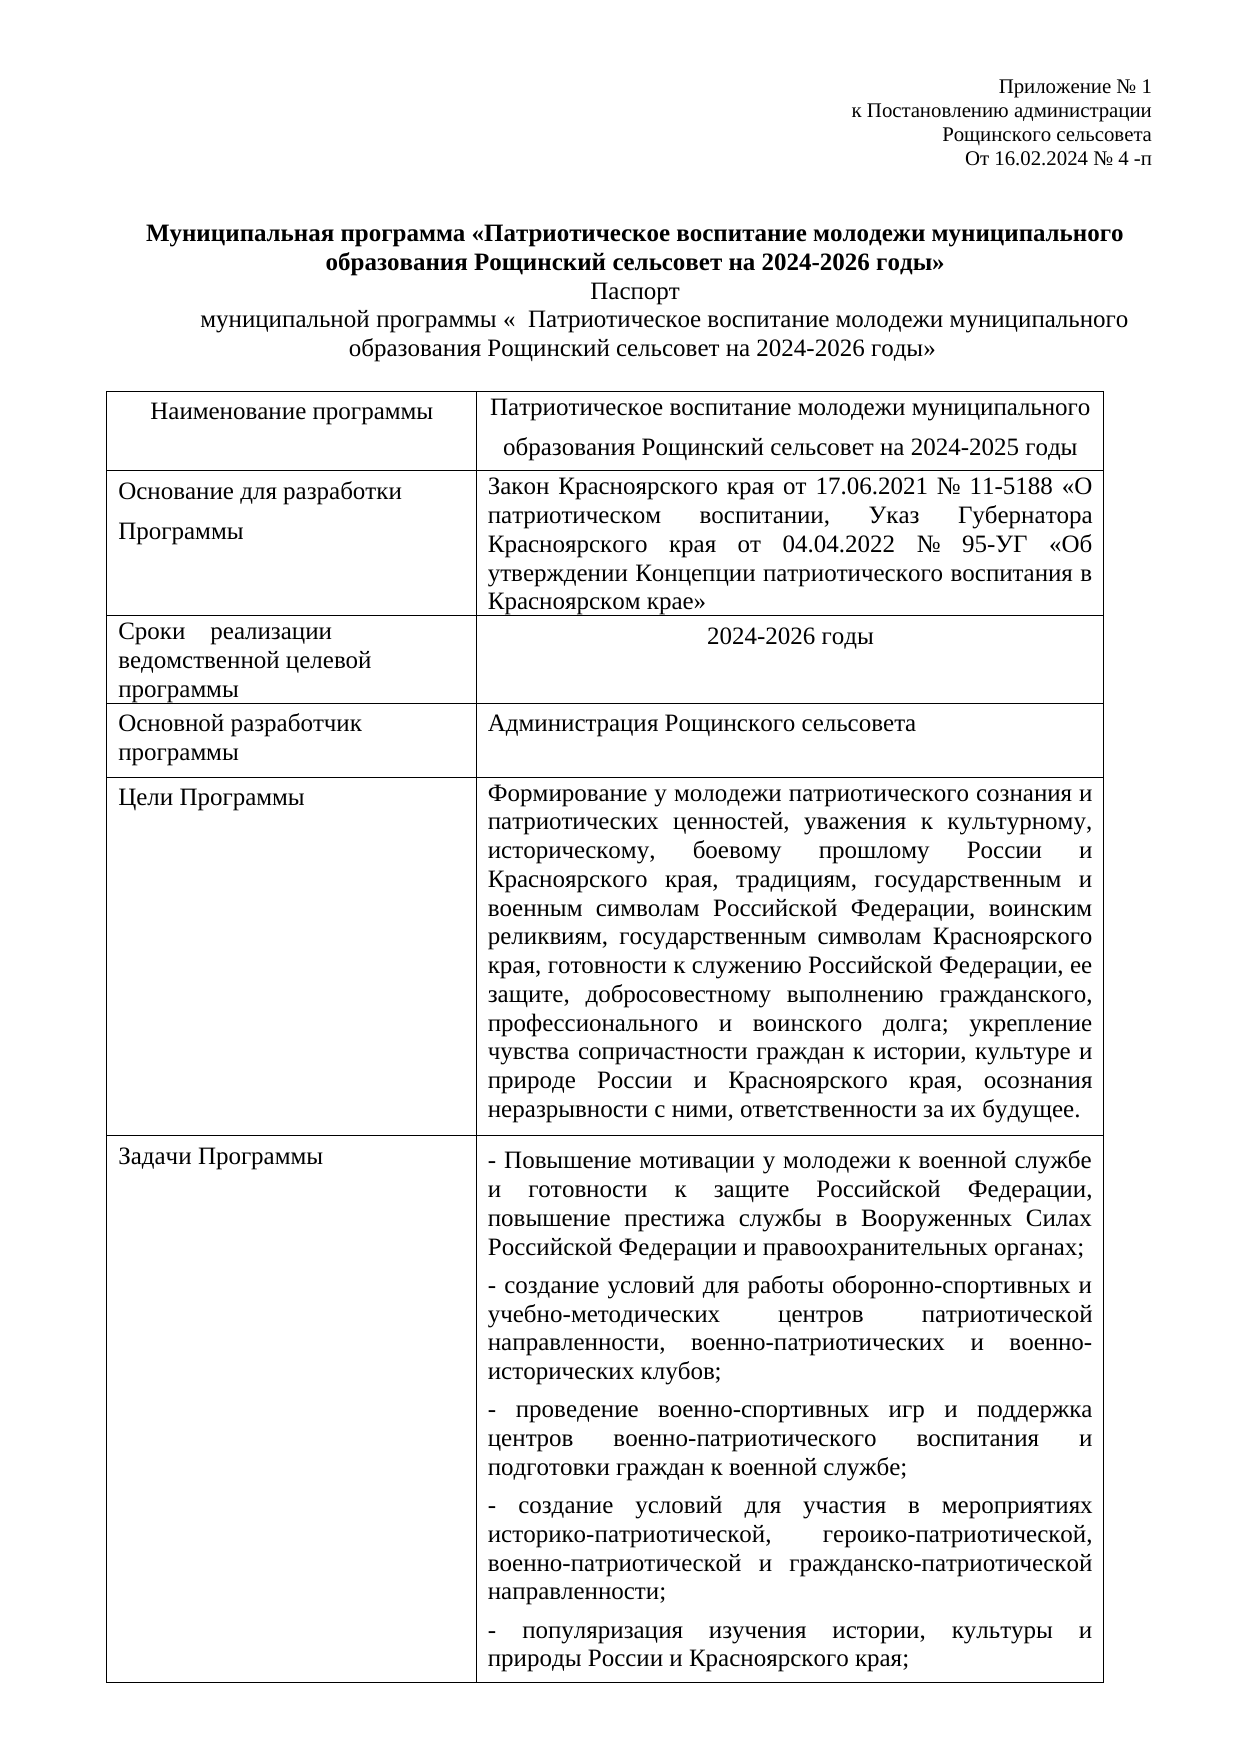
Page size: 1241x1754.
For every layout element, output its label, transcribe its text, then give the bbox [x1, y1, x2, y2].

text Приложение № 1 [118, 74, 1152, 98]
table_cell Задачи Программы [107, 1136, 476, 1682]
table_cell Сроки реализации ведомственной целевой программы [107, 616, 476, 702]
text Паспорт [118, 276, 1152, 304]
text к Постановлению администрации [118, 98, 1152, 122]
text Рощинского сельсовета [118, 122, 1152, 146]
table_header Наименование программы [107, 392, 476, 470]
table_header Патриотическое воспитание молодежи муниципального образования Рощинский сельсовет на 2024-2025 годы [477, 392, 1103, 470]
table_cell Основной разработчик программы [107, 704, 476, 777]
table_cell Цели Программы [107, 778, 476, 1135]
table_cell 2024-2026 годы [477, 616, 1103, 702]
table_cell Закон Красноярского края от 17.06.2021 № 11-5188 «О патриотическом воспитании, Указ Губернатора Красноярского края от 04.04.2022 № 95-УГ «Об утверждении Концепции патриотического воспитания в Красноярском крае» [477, 471, 1103, 615]
text Муниципальная программа «Патриотическое воспитание молодежи муниципального образования Рощинский сельсовет на 2024-2026 годы» [118, 218, 1152, 276]
table_cell Администрация Рощинского сельсовета [477, 704, 1103, 777]
text муниципальной программы « Патриотическое воспитание молодежи муниципального образования Рощинский сельсовет на 2024-2026 годы» [133, 304, 1152, 362]
table_cell Формирование у молодежи патриотического сознания и патриотических ценностей, уважения к культурному, историческому, боевому прошлому России и Красноярского края, традициям, государственным и военным символам Российской Федерации, воинским реликвиям, государственным символам Красноярского края, готовности к служению Российской Федерации, ее защите, добросовестному выполнению гражданского, профессионального и воинского долга; укрепление чувства сопричастности граждан к истории, культуре и природе России и Красноярского края, осознания неразрывности с ними, ответственности за их будущее. [477, 778, 1103, 1135]
text От 16.02.2024 № 4 -п [118, 146, 1152, 170]
table_cell Основание для разработки Программы [107, 471, 476, 615]
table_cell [477, 1136, 1103, 1682]
